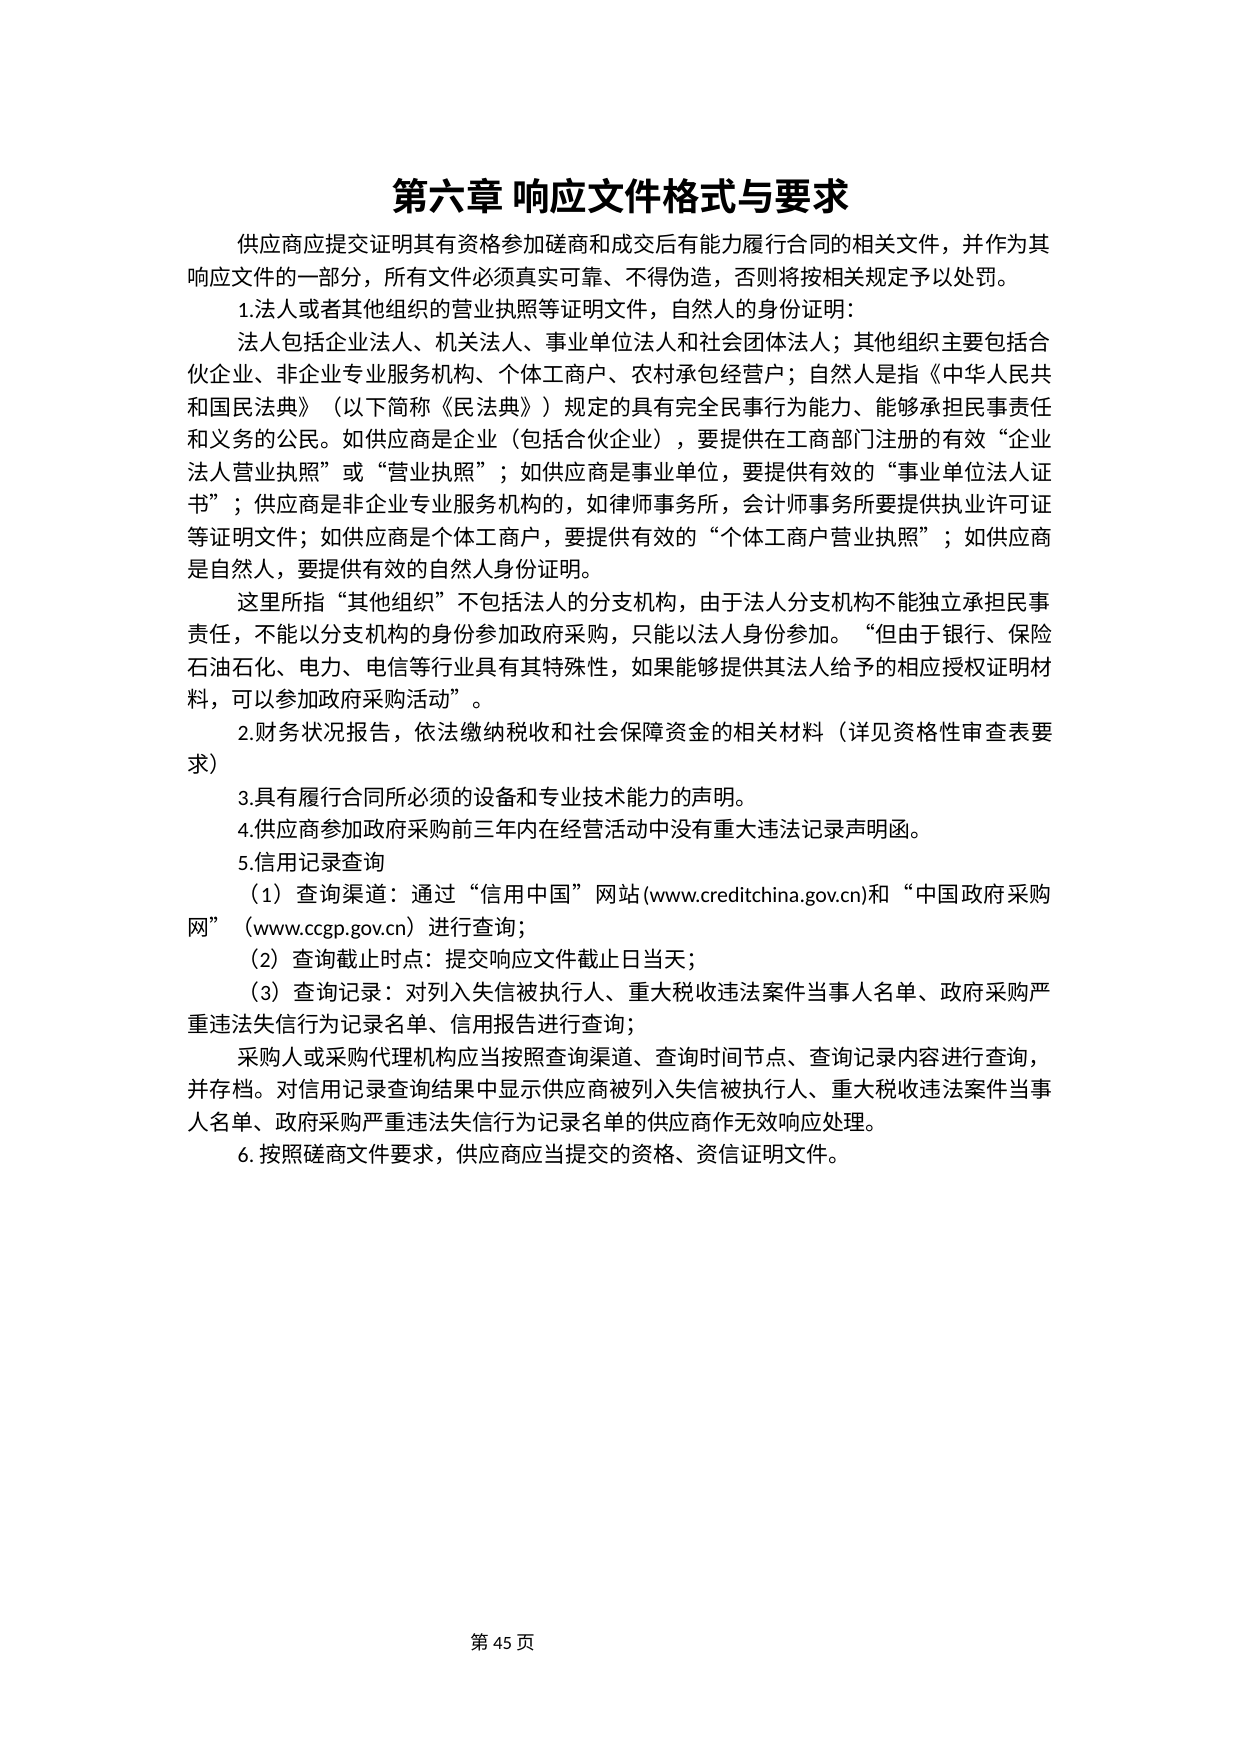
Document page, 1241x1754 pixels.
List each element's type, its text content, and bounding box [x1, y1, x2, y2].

text （1）查询渠道：通过“信用中国”网站(www.creditchina.gov.cn)和“中国政府采购网”（www.ccgp.gov.cn）进行查询； [187, 877, 1053, 942]
text 供应商应提交证明其有资格参加磋商和成交后有能力履行合同的相关文件，并作为其响应文件的一部分，所有文件必须真实可靠、不得伪造，否则将按相关规定予以处罚。 [187, 227, 1053, 292]
text 法人包括企业法人、机关法人、事业单位法人和社会团体法人；其他组织主要包括合伙企业、非企业专业服务机构、个体工商户、农村承包经营户；自然人是指《中华人民共和国民法典》（以下简称《民法典》）规定的具有完全民事行为能力、能够承担民事责任和义务的公民。如供应商是企业（包括合伙企业），要提供在工商部门注册的有效“企业法人营业执照”或“营业执照”；如供应商是事业单位，要提供有效的“事业单位法人证书”；供应商是非企业专业服务机构的，如律师事务所，会计师事务所要提供执业许可证等证明文件；如供应商是个体工商户，要提供有效的“个体工商户营业执照”；如供应商是自然人，要提供有效的自然人身份证明。 [187, 324, 1053, 584]
text （3）查询记录：对列入失信被执行人、重大税收违法案件当事人名单、政府采购严重违法失信行为记录名单、信用报告进行查询； [187, 974, 1053, 1039]
text 6. 按照磋商文件要求，供应商应当提交的资格、资信证明文件。 [187, 1137, 1053, 1169]
text 3.具有履行合同所必须的设备和专业技术能力的声明。 [187, 779, 1053, 812]
text 4.供应商参加政府采购前三年内在经营活动中没有重大违法记录声明函。 [187, 812, 1053, 844]
text （2）查询截止时点：提交响应文件截止日当天； [187, 942, 1053, 974]
text 1.法人或者其他组织的营业执照等证明文件，自然人的身份证明： [187, 292, 1053, 324]
text 5.信用记录查询 [187, 844, 1053, 877]
text 2.财务状况报告，依法缴纳税收和社会保障资金的相关材料（详见资格性审查表要求） [187, 714, 1053, 779]
text 这里所指“其他组织”不包括法人的分支机构，由于法人分支机构不能独立承担民事责任，不能以分支机构的身份参加政府采购，只能以法人身份参加。“但由于银行、保险、石油石化、电力、电信等行业具有其特殊性，如果能够提供其法人给予的相应授权证明材料，可以参加政府采购活动”。 [187, 584, 1053, 714]
text 第六章 响应文件格式与要求 [187, 162, 1053, 227]
text 采购人或采购代理机构应当按照查询渠道、查询时间节点、查询记录内容进行查询，并存档。对信用记录查询结果中显示供应商被列入失信被执行人、重大税收违法案件当事人名单、政府采购严重违法失信行为记录名单的供应商作无效响应处理。 [187, 1039, 1053, 1137]
